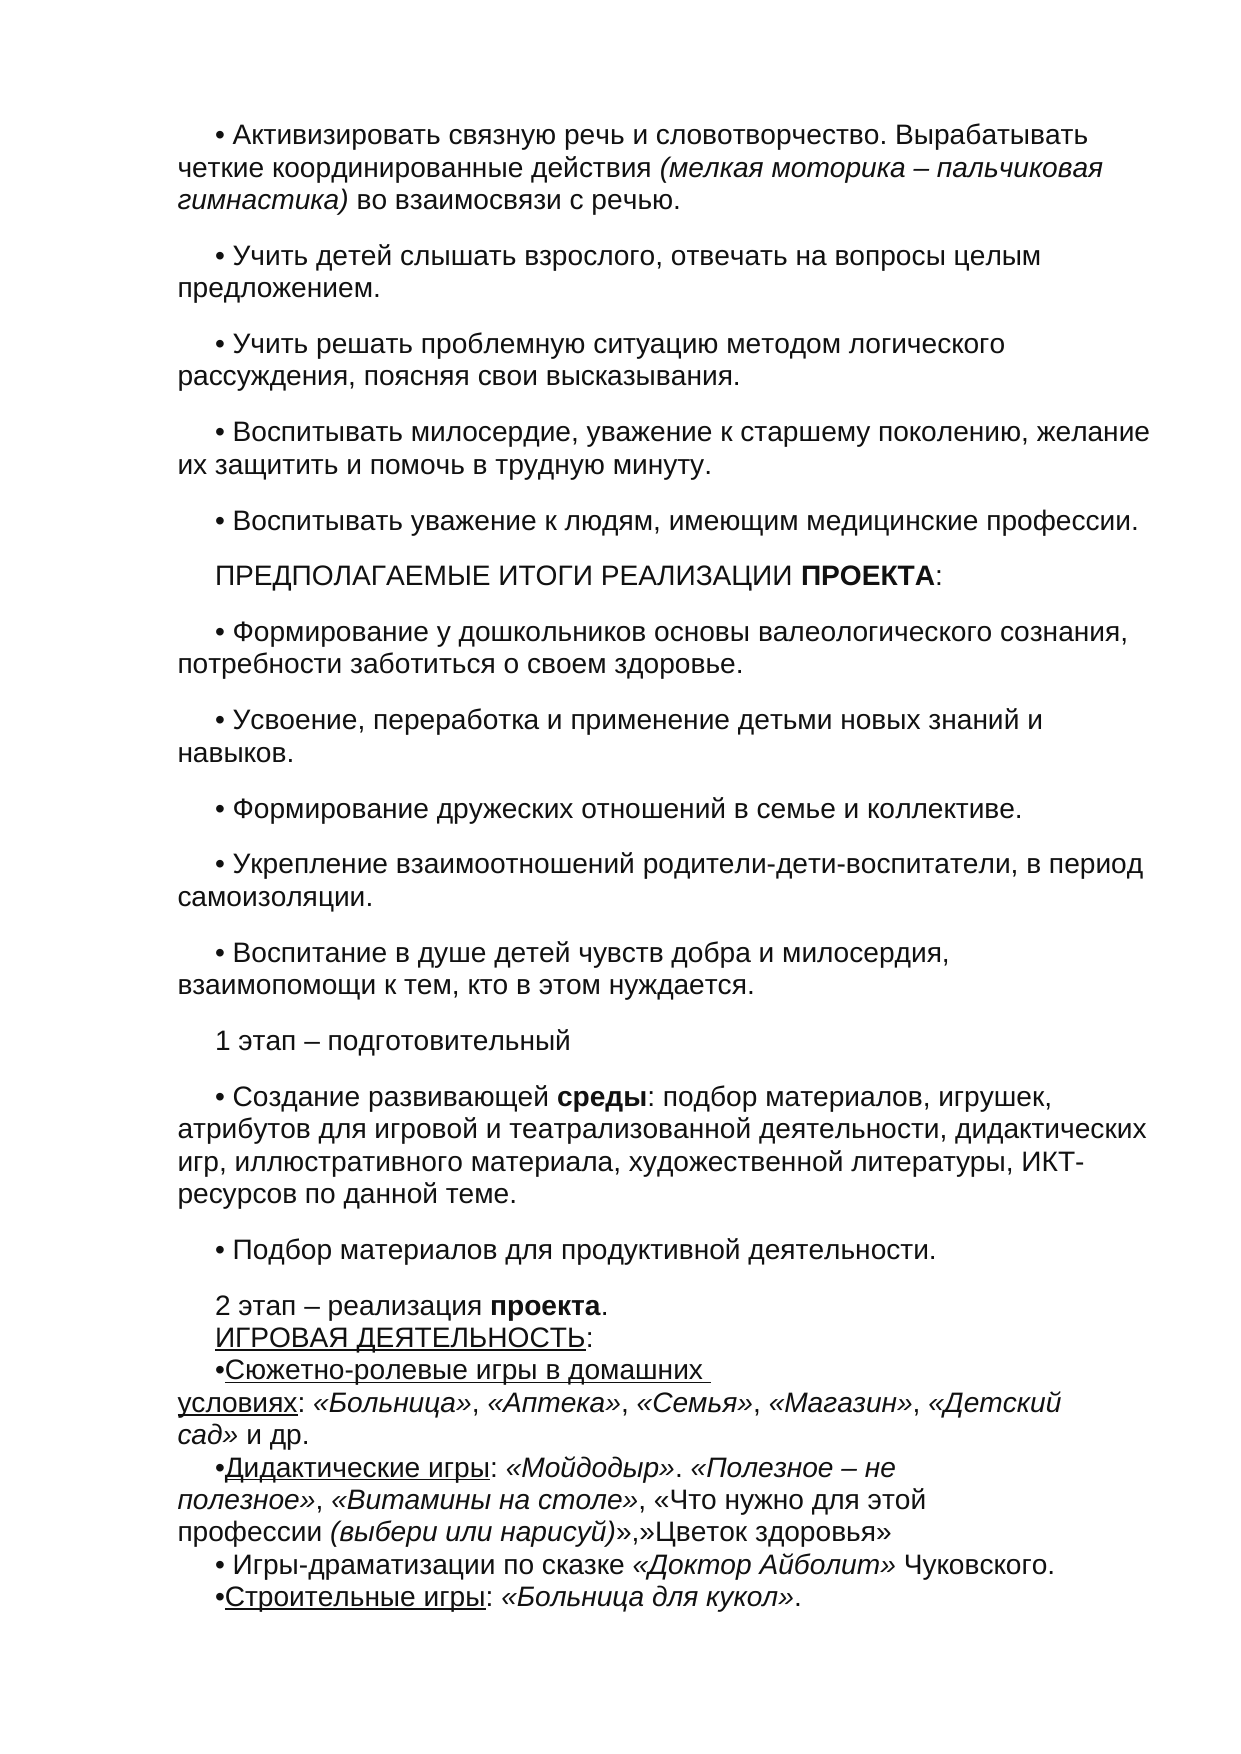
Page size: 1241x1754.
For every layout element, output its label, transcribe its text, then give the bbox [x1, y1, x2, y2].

text • Воспитывать уважение к людям, имеющим медицинские профессии. [177, 503, 1152, 536]
text •Сюжетно-ролевые игры в домашних условиях: «Больница», «Аптека», «Семья», «Магазин», «Детский сад» и др. [177, 1353, 1152, 1451]
text • Подбор материалов для продуктивной деятельности. [177, 1233, 1152, 1265]
text • Укрепление взаимоотношений родители-дети-воспитатели, в период самоизоляции. [177, 847, 1152, 912]
text •Строительные игры: «Больница для кукол». [177, 1580, 1152, 1612]
text 1 этап – подготовительный [177, 1024, 1152, 1056]
text • Воспитывать милосердие, уважение к старшему поколению, желание их защитить и помочь в трудную минуту. [177, 415, 1152, 480]
text • Активизировать связную речь и словотворчество. Вырабатывать четкие координированные действия (мелкая моторика – пальчиковая гимнастика) во взаимосвязи с речью. [177, 118, 1152, 215]
text • Формирование у дошкольников основы валеологического сознания, потребности заботиться о своем здоровье. [177, 615, 1152, 680]
text •Дидактические игры: «Мойдодыр». «Полезное – не полезное», «Витамины на столе», «Что нужно для этой профессии (выбери или нарисуй)»,»Цветок здоровья» [177, 1451, 1152, 1548]
text ПРЕДПОЛАГАЕМЫЕ ИТОГИ РЕАЛИЗАЦИИ ПРОЕКТА: [177, 559, 1152, 592]
text 2 этап – реализация проекта. [177, 1288, 1152, 1321]
text • Игры-драматизации по сказке «Доктор Айболит» Чуковского. [177, 1548, 1152, 1580]
text • Воспитание в душе детей чувств добра и милосердия, взаимопомощи к тем, кто в этом нуждается. [177, 936, 1152, 1000]
text • Учить детей слышать взрослого, отвечать на вопросы целым предложением. [177, 239, 1152, 303]
text • Создание развивающей среды: подбор материалов, игрушек, атрибутов для игровой и театрализованной деятельности, дидактических игр, иллюстративного материала, художественной литературы, ИКТ-ресурсов по данной теме. [177, 1080, 1152, 1209]
text • Учить решать проблемную ситуацию методом логического рассуждения, поясняя свои высказывания. [177, 327, 1152, 392]
text ИГРОВАЯ ДЕЯТЕЛЬНОСТЬ: [177, 1321, 1152, 1353]
text • Усвоение, переработка и применение детьми новых знаний и навыков. [177, 703, 1152, 768]
text • Формирование дружеских отношений в семье и коллективе. [177, 792, 1152, 824]
